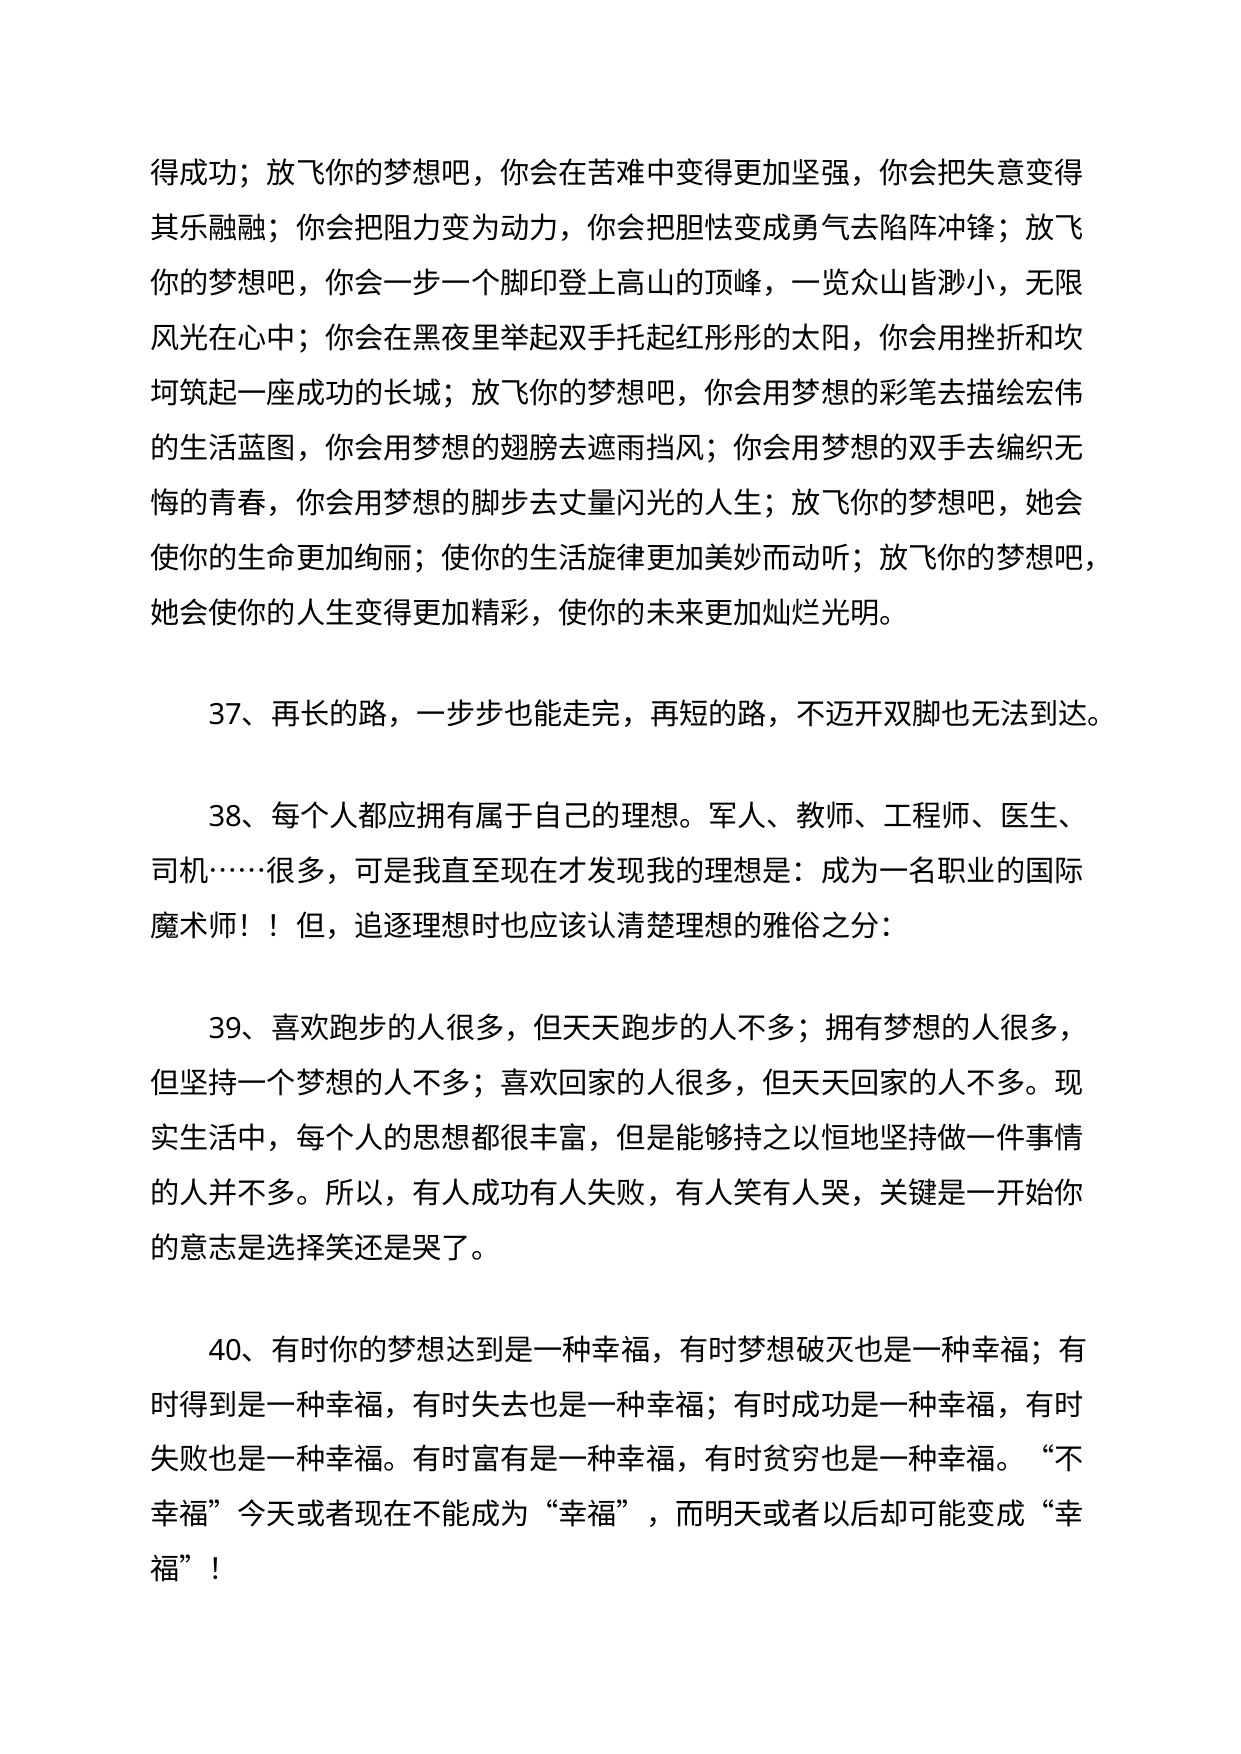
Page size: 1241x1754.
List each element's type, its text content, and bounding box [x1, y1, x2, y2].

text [150, 150, 1090, 631]
text 37、再长的路，一步步也能走完，再短的路，不迈开双脚也无法到达。 [150, 691, 1090, 733]
text 38、每个人都应拥有属于自己的理想。军人、教师、工程师、医生、司机……很多，可是我直至现在才发现我的理想是：成为一名职业的国际魔术师！！但，追逐理想时也应该认清楚理想的雅俗之分： [150, 793, 1090, 945]
text 40、有时你的梦想达到是一种幸福，有时梦想破灭也是一种幸福；有时得到是一种幸福，有时失去也是一种幸福；有时成功是一种幸福，有时失败也是一种幸福。有时富有是一种幸福，有时贫穷也是一种幸福。“不幸福”今天或者现在不能成为“幸福”，而明天或者以后却可能变成“幸福”！ [150, 1326, 1090, 1588]
text 39、喜欢跑步的人很多，但天天跑步的人不多；拥有梦想的人很多，但坚持一个梦想的人不多；喜欢回家的人很多，但天天回家的人不多。现实生活中，每个人的思想都很丰富，但是能够持之以恒地坚持做一件事情的人并不多。所以，有人成功有人失败，有人笑有人哭，关键是一开始你的意志是选择笑还是哭了。 [150, 1004, 1090, 1267]
